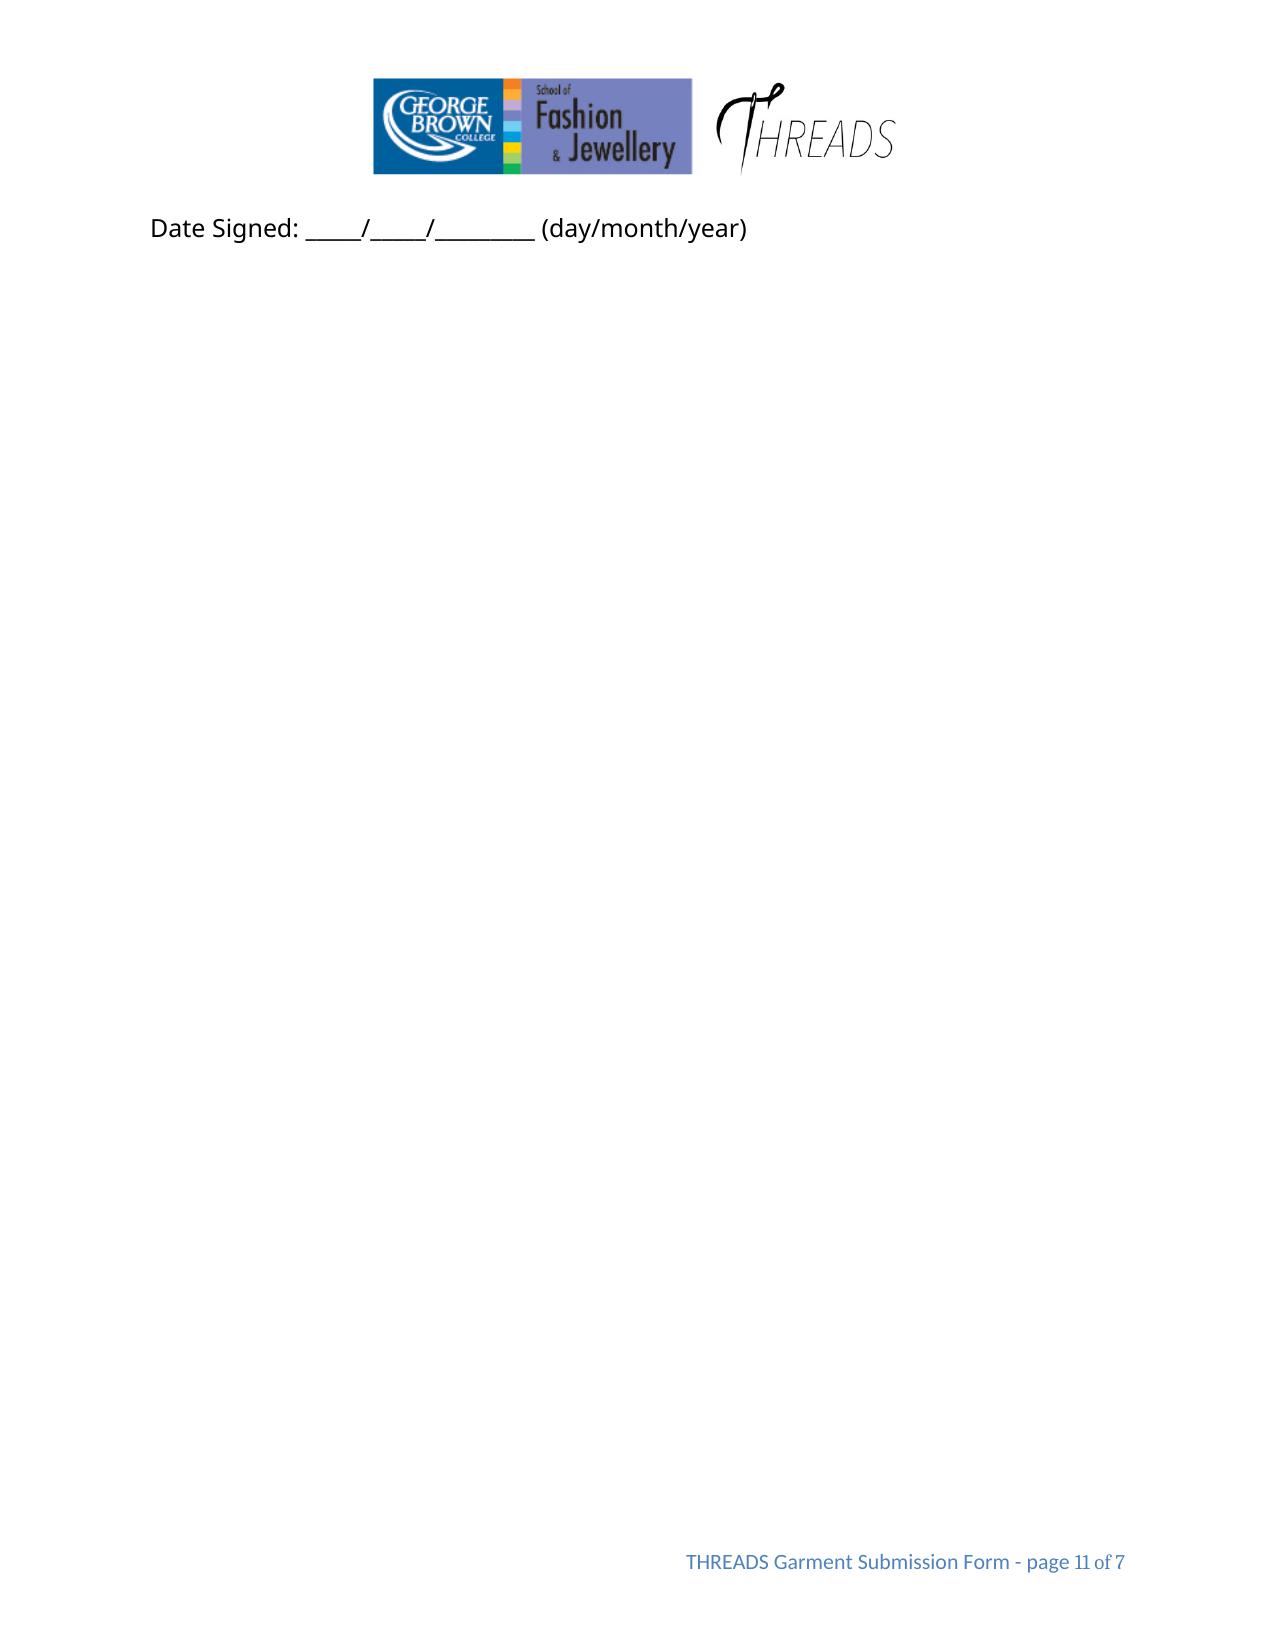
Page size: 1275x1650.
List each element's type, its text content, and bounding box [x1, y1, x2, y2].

picture [371, 76, 694, 177]
text Date Signed: _____/_____/_________ (day/month/year) [150, 211, 1125, 245]
picture [708, 75, 904, 177]
